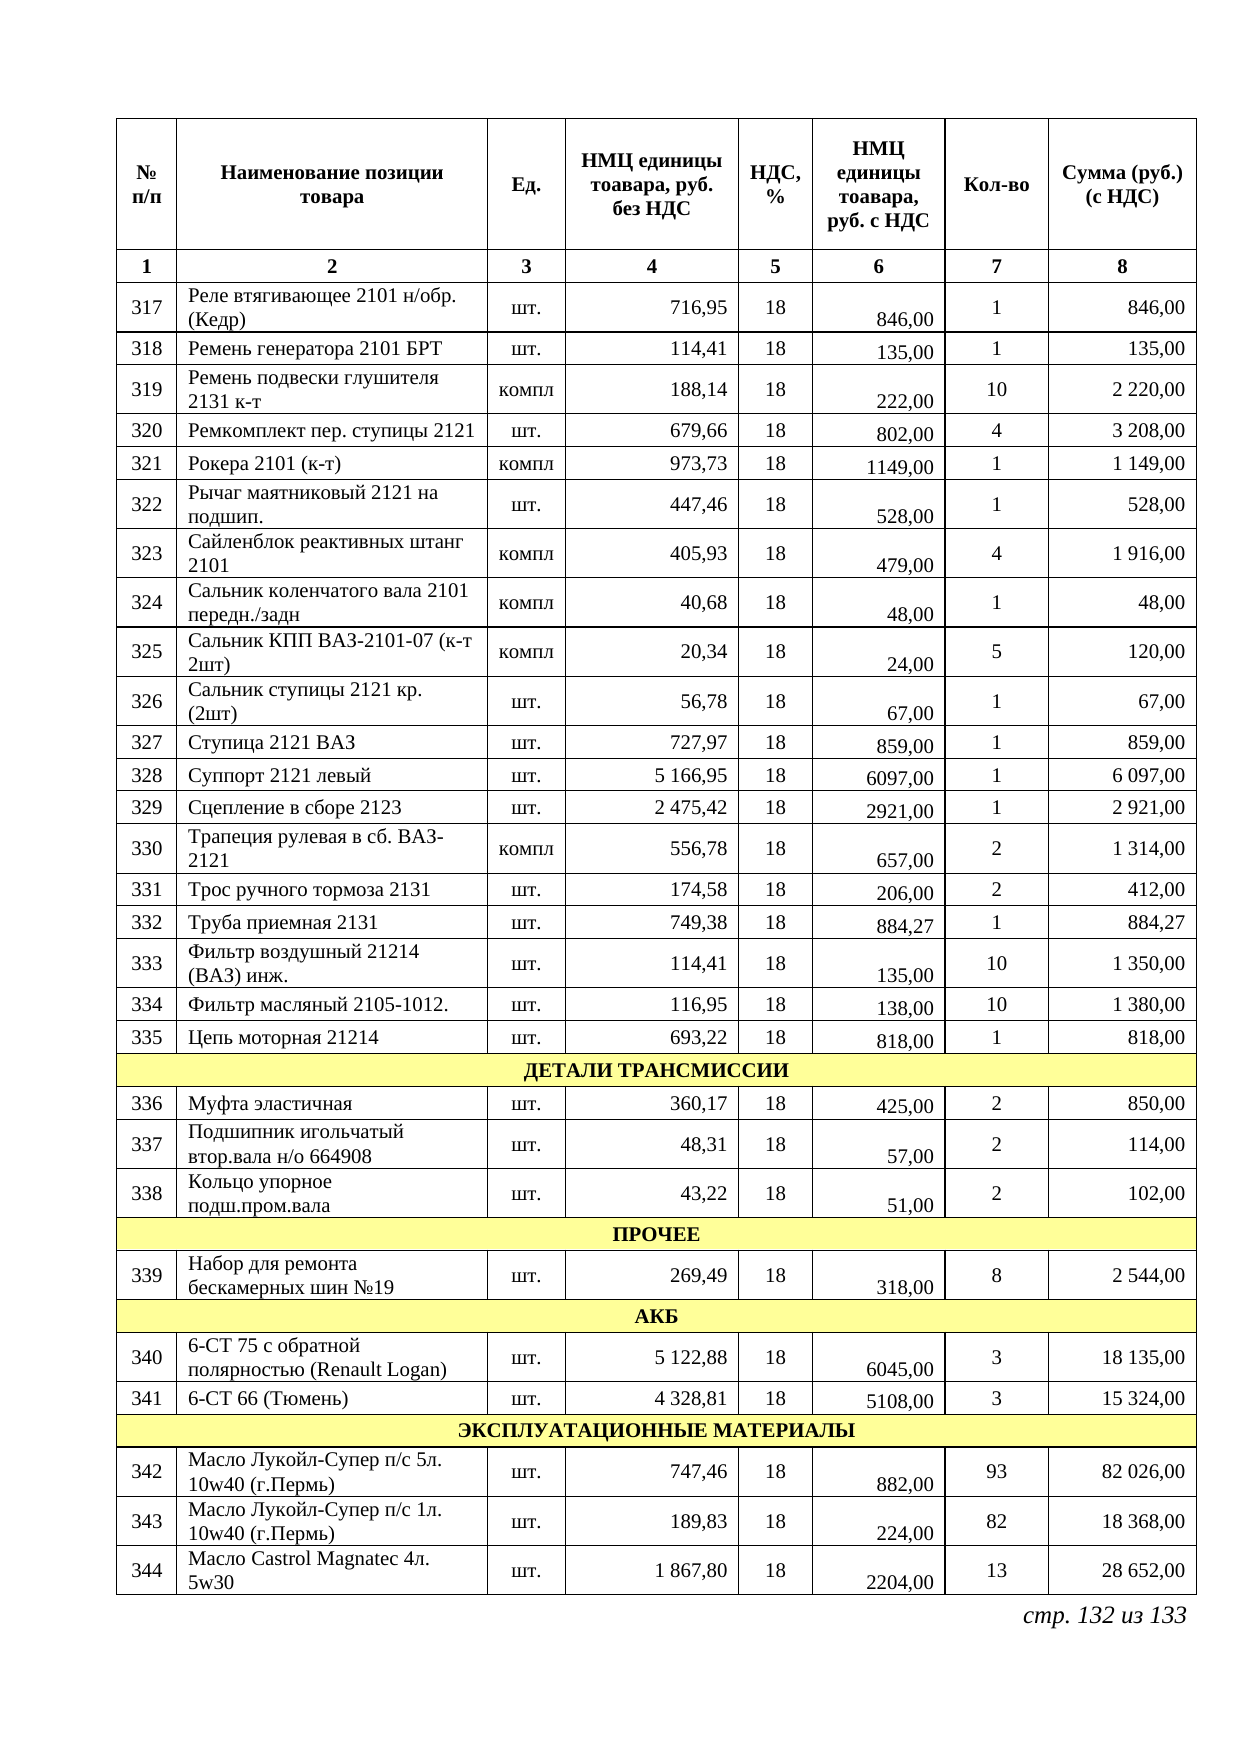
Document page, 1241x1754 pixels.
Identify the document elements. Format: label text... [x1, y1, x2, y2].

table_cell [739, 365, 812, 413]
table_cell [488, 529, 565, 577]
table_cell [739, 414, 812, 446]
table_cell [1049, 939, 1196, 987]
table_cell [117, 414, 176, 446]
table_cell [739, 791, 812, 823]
table_cell 8 [1049, 250, 1196, 282]
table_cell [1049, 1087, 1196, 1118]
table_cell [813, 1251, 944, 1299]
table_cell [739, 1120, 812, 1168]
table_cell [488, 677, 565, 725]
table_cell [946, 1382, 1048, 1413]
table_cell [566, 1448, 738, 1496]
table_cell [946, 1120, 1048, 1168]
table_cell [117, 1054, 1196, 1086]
table_header Наименование позиции товара [177, 119, 487, 249]
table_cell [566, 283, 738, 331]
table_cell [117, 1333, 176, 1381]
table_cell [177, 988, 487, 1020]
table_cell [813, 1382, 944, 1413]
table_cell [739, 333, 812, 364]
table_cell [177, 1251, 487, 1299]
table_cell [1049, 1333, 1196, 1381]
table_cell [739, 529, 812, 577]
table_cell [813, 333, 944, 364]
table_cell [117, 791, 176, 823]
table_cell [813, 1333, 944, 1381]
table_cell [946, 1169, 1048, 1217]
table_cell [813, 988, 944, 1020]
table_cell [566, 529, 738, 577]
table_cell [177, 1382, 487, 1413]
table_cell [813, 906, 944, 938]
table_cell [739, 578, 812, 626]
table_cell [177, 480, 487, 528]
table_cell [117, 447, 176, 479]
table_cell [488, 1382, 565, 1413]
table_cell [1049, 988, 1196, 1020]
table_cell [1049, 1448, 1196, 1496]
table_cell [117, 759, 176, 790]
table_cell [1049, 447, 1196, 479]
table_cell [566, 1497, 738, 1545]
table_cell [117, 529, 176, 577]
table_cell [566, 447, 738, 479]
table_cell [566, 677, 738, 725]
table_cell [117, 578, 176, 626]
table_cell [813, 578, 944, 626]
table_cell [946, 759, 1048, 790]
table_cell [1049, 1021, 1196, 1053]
table_header Сумма (руб.) (с НДС) [1049, 119, 1196, 249]
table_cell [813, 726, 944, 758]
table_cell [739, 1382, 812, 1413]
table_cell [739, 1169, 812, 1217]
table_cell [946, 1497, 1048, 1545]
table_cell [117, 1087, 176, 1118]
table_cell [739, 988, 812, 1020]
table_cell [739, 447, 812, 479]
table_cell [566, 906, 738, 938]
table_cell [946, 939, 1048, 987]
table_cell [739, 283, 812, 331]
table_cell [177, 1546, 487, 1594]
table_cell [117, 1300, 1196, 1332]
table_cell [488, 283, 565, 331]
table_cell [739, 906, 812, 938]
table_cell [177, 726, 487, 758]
table_header № п/п [117, 119, 176, 249]
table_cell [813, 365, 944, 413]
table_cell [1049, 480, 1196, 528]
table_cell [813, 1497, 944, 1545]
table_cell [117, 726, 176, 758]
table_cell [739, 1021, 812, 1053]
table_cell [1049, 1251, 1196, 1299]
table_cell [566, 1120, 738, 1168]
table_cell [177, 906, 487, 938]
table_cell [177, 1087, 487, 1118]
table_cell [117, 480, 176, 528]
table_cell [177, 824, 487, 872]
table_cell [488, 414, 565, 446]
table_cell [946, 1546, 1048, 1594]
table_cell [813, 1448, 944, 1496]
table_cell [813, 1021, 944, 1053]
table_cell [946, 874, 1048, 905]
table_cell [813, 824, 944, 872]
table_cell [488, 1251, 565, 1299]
table_cell 1 [117, 250, 176, 282]
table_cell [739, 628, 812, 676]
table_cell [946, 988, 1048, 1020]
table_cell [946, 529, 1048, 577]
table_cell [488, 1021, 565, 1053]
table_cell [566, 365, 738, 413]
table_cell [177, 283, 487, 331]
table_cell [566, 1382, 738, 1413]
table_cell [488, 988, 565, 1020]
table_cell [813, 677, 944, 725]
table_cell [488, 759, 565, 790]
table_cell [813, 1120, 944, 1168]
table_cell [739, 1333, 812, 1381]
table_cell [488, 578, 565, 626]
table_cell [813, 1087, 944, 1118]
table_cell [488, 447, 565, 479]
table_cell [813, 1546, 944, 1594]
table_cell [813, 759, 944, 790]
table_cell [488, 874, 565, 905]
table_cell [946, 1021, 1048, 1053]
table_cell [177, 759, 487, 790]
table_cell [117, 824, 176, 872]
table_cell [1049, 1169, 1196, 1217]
table_header НМЦ единицы тоавара, руб. с НДС [813, 119, 944, 249]
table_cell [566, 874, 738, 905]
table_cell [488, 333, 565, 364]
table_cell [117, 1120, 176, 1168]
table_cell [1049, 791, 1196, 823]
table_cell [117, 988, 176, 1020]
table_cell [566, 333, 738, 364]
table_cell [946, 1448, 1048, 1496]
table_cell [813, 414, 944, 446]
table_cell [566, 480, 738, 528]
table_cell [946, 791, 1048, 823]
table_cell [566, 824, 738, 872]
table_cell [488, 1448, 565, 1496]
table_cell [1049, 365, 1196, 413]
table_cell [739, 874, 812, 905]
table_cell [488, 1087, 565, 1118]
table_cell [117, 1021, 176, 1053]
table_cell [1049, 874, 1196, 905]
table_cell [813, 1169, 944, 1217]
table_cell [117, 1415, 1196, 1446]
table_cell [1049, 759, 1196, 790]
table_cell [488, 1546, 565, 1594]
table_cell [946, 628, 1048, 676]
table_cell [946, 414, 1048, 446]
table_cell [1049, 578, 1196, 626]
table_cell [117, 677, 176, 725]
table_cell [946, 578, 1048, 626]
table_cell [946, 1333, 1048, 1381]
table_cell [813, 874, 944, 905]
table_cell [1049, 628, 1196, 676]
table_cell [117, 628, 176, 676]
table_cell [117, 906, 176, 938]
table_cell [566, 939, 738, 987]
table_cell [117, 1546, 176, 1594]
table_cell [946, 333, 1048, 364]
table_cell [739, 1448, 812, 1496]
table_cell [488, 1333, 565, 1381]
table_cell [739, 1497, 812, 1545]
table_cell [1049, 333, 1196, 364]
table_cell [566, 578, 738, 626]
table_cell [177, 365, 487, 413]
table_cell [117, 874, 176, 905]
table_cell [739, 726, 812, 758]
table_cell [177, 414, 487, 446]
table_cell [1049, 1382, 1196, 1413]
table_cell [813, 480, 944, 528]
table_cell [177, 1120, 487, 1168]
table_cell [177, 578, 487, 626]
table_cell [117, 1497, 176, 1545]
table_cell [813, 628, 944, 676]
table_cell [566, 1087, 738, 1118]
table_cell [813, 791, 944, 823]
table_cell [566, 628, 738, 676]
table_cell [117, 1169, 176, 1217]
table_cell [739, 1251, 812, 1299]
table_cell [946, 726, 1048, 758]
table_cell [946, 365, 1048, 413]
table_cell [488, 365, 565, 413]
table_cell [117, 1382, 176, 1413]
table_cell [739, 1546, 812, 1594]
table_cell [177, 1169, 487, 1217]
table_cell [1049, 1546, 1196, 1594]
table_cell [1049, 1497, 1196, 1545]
table_header Ед. [488, 119, 565, 249]
table_cell 5 [739, 250, 812, 282]
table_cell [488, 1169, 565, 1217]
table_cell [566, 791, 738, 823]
table_header НМЦ единицы тоавара, руб. без НДС [566, 119, 738, 249]
table_cell 3 [488, 250, 565, 282]
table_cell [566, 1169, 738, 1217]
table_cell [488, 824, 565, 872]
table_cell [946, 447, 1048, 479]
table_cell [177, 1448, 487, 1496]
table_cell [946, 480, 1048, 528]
table_cell 7 [946, 250, 1048, 282]
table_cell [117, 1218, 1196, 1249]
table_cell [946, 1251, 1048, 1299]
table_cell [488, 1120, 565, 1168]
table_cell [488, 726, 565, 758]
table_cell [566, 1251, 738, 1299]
table_cell 6 [813, 250, 944, 282]
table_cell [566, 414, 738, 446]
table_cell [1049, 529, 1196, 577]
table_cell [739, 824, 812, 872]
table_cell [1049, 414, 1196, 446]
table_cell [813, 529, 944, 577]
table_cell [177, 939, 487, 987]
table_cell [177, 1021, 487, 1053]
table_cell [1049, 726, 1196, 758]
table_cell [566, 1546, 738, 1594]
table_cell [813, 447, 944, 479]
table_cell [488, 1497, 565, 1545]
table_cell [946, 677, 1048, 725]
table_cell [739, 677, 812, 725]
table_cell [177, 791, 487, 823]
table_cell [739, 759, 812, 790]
table_header НДС, % [739, 119, 812, 249]
table_cell 4 [566, 250, 738, 282]
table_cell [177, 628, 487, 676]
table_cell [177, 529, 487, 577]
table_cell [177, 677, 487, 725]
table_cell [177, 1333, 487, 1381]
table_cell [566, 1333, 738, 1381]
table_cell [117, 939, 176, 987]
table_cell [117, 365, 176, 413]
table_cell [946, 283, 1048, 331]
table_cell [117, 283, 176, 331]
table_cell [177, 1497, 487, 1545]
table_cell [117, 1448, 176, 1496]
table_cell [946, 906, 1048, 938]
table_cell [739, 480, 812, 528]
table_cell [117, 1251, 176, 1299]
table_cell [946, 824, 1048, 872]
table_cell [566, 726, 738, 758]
table_header Кол-во [946, 119, 1048, 249]
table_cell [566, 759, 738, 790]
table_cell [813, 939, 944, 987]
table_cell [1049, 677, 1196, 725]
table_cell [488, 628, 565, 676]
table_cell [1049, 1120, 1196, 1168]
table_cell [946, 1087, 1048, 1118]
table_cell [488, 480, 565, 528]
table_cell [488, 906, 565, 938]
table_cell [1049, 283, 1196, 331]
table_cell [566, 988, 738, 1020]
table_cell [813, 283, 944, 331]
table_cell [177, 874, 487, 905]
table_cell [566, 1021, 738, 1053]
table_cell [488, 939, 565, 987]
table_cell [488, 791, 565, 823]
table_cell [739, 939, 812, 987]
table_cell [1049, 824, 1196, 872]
table_cell 2 [177, 250, 487, 282]
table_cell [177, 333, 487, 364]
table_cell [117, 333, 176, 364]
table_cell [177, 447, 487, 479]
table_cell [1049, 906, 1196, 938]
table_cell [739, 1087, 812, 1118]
